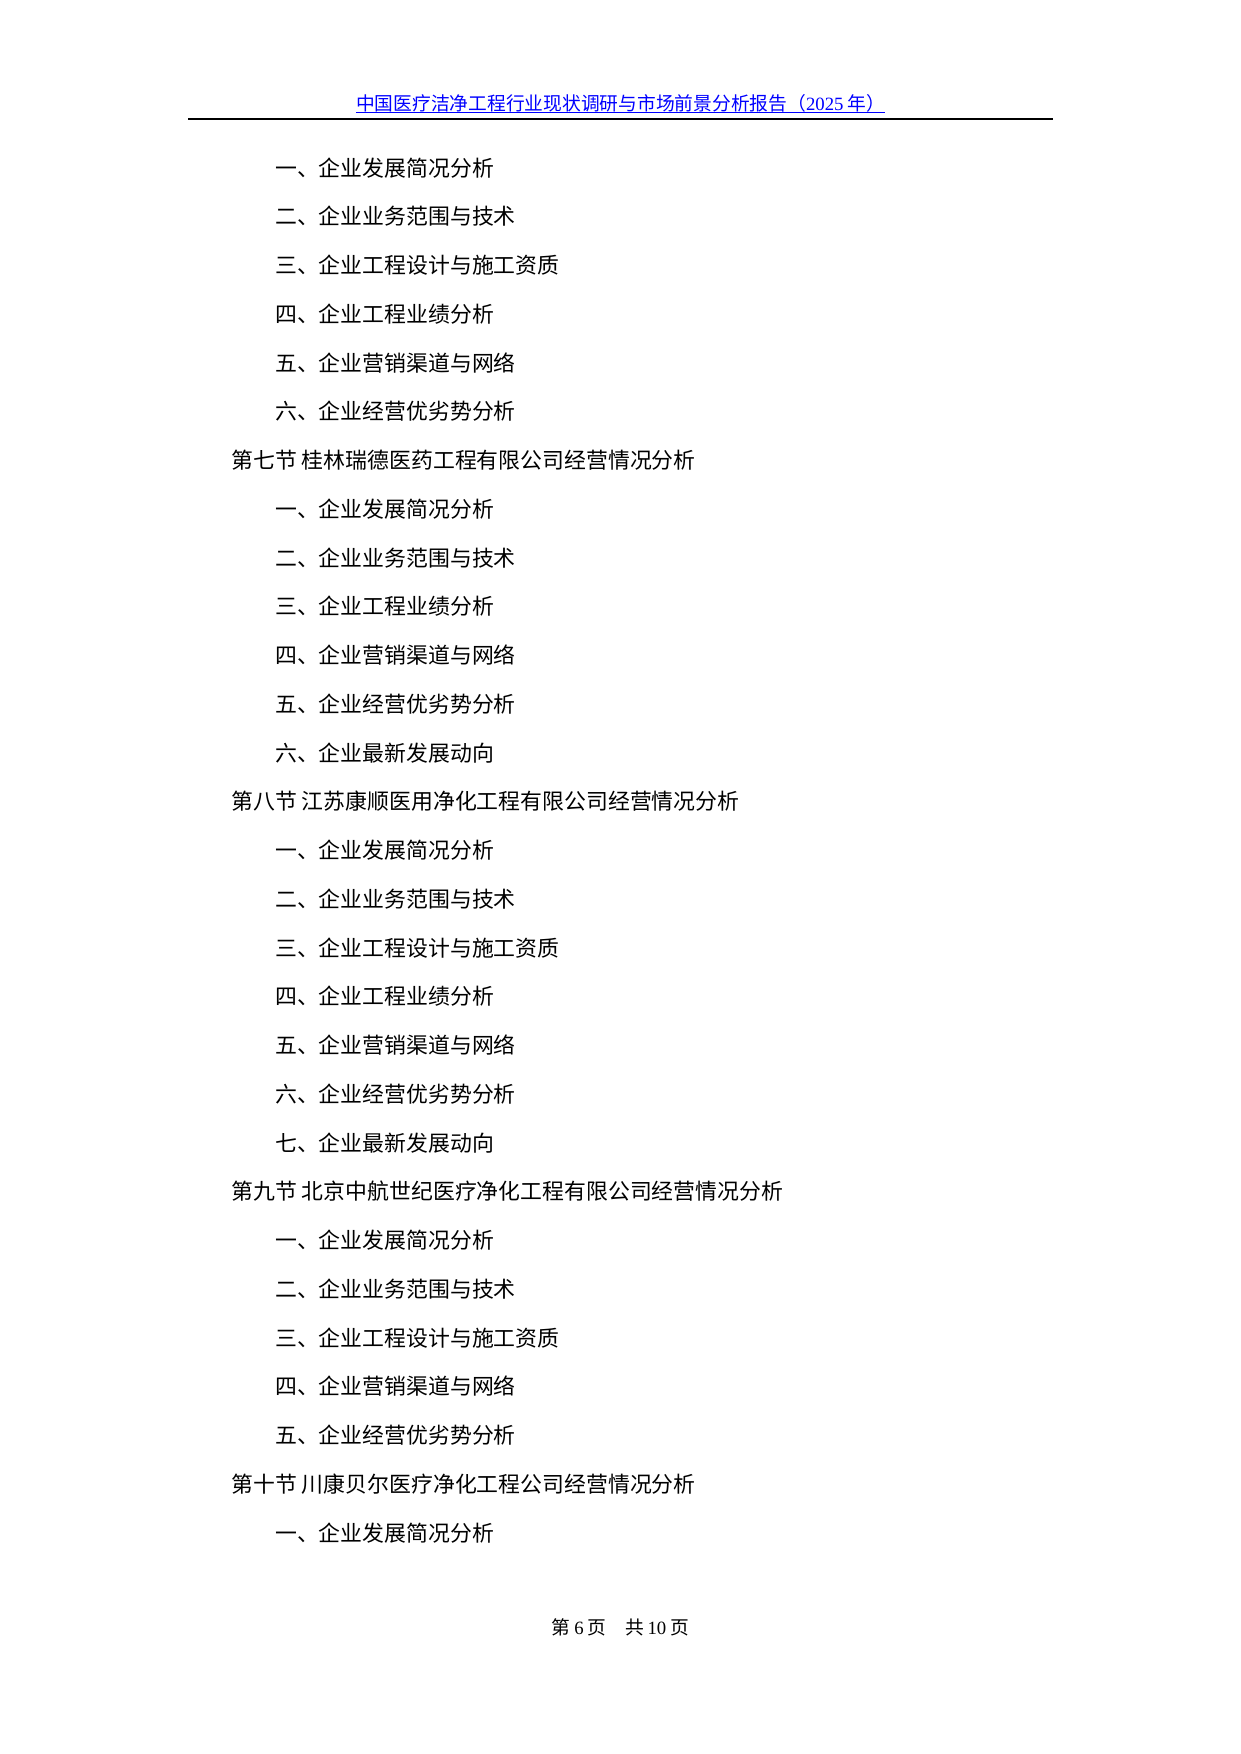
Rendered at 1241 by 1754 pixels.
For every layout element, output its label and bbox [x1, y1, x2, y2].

text [187, 150, 1053, 1548]
